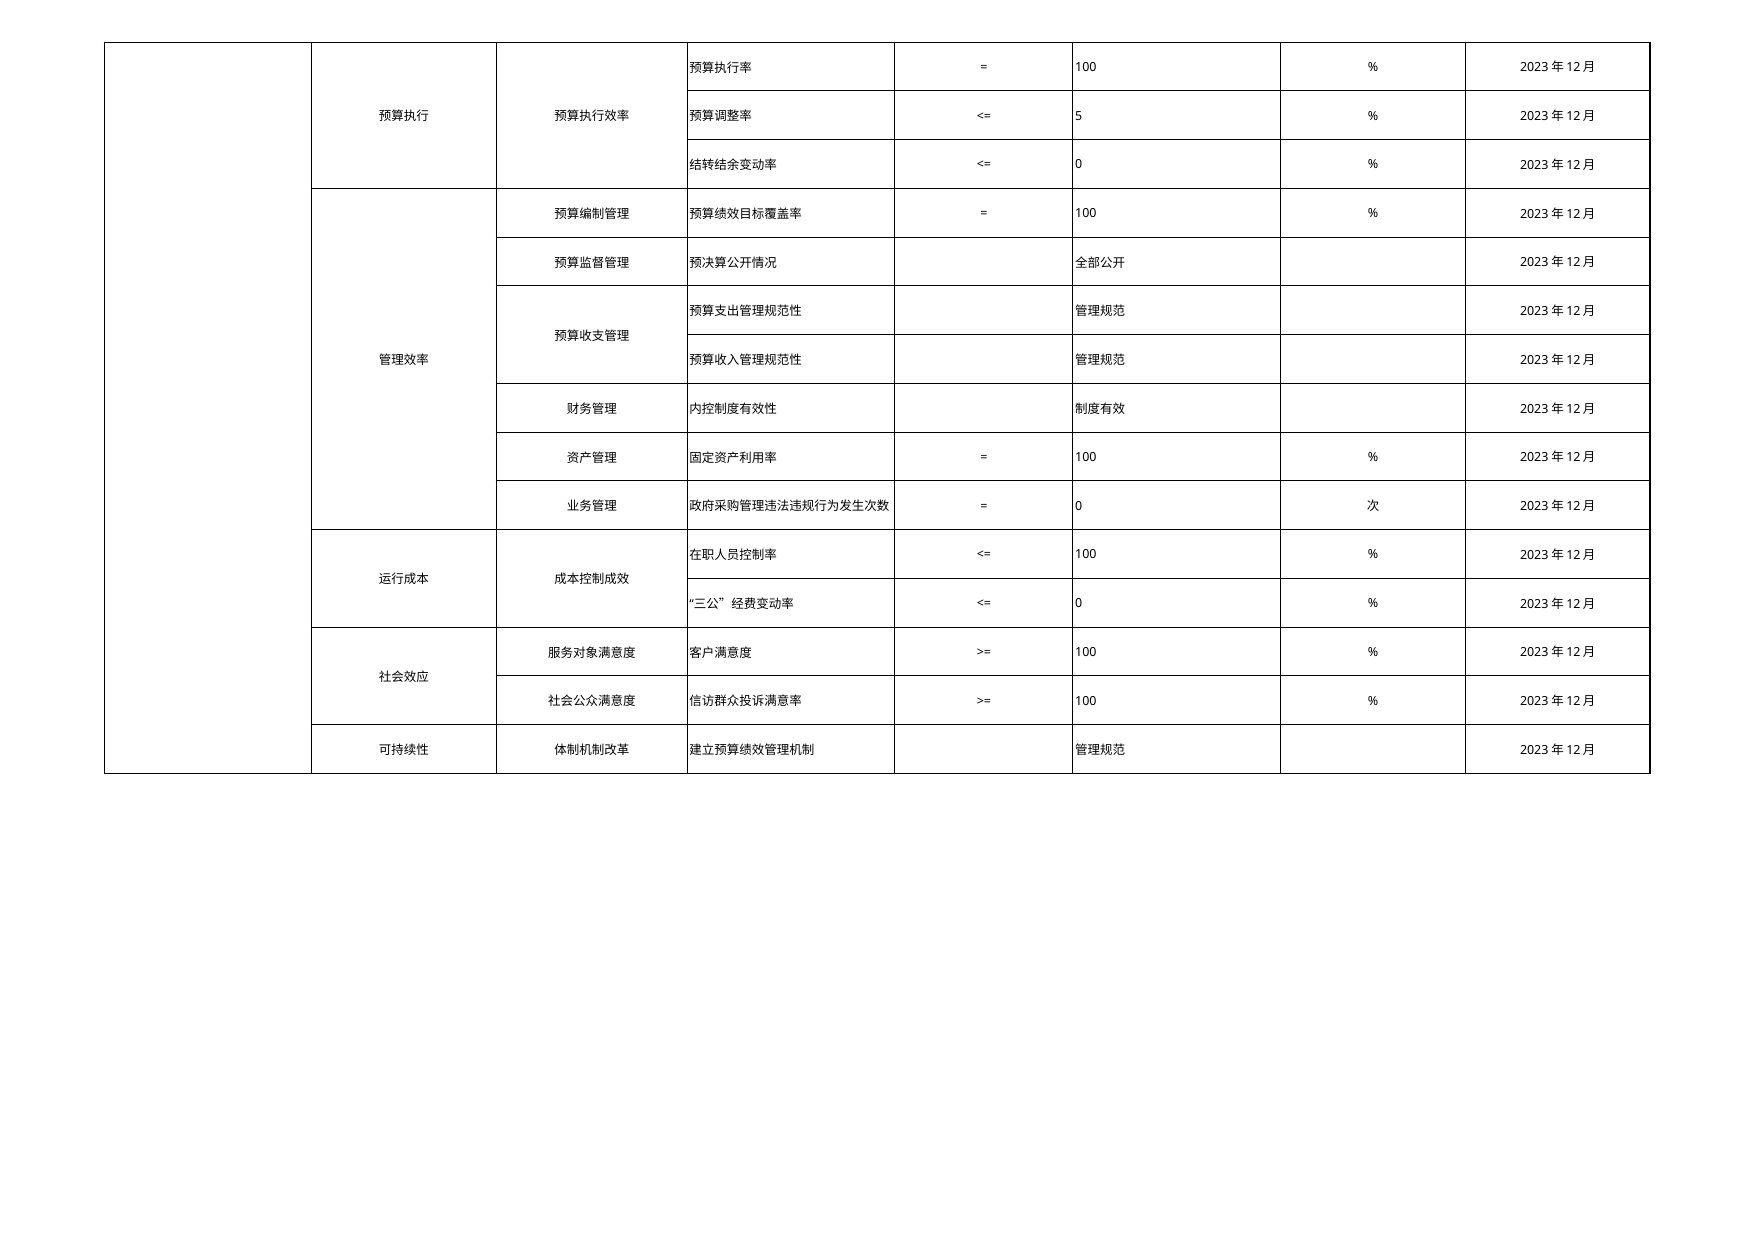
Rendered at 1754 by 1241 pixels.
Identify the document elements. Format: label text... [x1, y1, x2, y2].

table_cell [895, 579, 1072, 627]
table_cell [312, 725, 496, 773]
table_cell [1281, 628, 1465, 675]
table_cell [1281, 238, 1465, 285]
table_cell <= [895, 140, 1072, 188]
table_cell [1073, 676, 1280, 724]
table_cell 0 [1073, 140, 1280, 188]
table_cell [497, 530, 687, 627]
table_cell 2023年12月 [1466, 91, 1649, 139]
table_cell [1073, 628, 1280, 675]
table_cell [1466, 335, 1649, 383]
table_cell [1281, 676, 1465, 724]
table_cell % [1281, 43, 1465, 90]
table_cell 5 [1073, 91, 1280, 139]
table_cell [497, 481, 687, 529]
table_cell 2023年12月 [1466, 140, 1649, 188]
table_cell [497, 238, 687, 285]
table_cell 预算调整率 [688, 91, 894, 139]
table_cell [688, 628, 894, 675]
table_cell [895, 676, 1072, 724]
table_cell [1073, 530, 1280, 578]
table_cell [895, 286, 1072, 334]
table_cell 预算执行 [312, 43, 496, 188]
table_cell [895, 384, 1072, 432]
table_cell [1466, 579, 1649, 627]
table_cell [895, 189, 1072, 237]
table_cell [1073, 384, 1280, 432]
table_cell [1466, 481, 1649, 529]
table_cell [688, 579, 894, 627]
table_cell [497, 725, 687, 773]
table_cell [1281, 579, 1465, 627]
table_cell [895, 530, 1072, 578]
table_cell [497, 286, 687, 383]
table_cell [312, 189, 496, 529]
table_cell 100 [1073, 43, 1280, 90]
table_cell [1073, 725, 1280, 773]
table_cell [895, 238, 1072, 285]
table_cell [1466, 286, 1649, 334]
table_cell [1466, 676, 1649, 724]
table_cell 结转结余变动率 [688, 140, 894, 188]
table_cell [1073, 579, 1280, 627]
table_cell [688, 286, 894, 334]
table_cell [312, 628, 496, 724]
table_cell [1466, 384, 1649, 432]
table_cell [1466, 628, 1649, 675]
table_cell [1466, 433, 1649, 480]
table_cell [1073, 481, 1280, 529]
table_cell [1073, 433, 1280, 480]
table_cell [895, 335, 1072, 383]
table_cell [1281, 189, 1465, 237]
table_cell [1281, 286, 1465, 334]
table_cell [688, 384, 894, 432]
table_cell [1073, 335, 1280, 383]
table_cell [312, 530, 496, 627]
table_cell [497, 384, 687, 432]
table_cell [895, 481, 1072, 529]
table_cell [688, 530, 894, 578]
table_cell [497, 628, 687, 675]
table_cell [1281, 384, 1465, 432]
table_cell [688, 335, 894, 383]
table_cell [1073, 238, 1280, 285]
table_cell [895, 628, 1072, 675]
table_cell 2023年12月 [1466, 43, 1649, 90]
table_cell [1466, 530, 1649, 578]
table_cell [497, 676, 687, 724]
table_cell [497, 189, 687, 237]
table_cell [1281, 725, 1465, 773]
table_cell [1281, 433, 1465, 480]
table_cell % [1281, 140, 1465, 188]
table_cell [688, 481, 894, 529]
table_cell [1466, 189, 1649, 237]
table_cell <= [895, 91, 1072, 139]
table_cell 预算执行率 [688, 43, 894, 90]
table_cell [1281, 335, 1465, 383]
table_cell % [1281, 91, 1465, 139]
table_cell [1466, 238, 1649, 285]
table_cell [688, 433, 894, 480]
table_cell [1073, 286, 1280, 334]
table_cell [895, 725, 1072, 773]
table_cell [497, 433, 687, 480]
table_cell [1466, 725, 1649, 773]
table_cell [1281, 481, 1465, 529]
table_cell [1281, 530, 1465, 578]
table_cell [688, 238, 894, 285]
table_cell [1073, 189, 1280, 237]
table_cell 预算执行效率 [497, 43, 687, 188]
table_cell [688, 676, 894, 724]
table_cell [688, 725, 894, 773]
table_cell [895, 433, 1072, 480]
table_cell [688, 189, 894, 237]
table_cell = [895, 43, 1072, 90]
